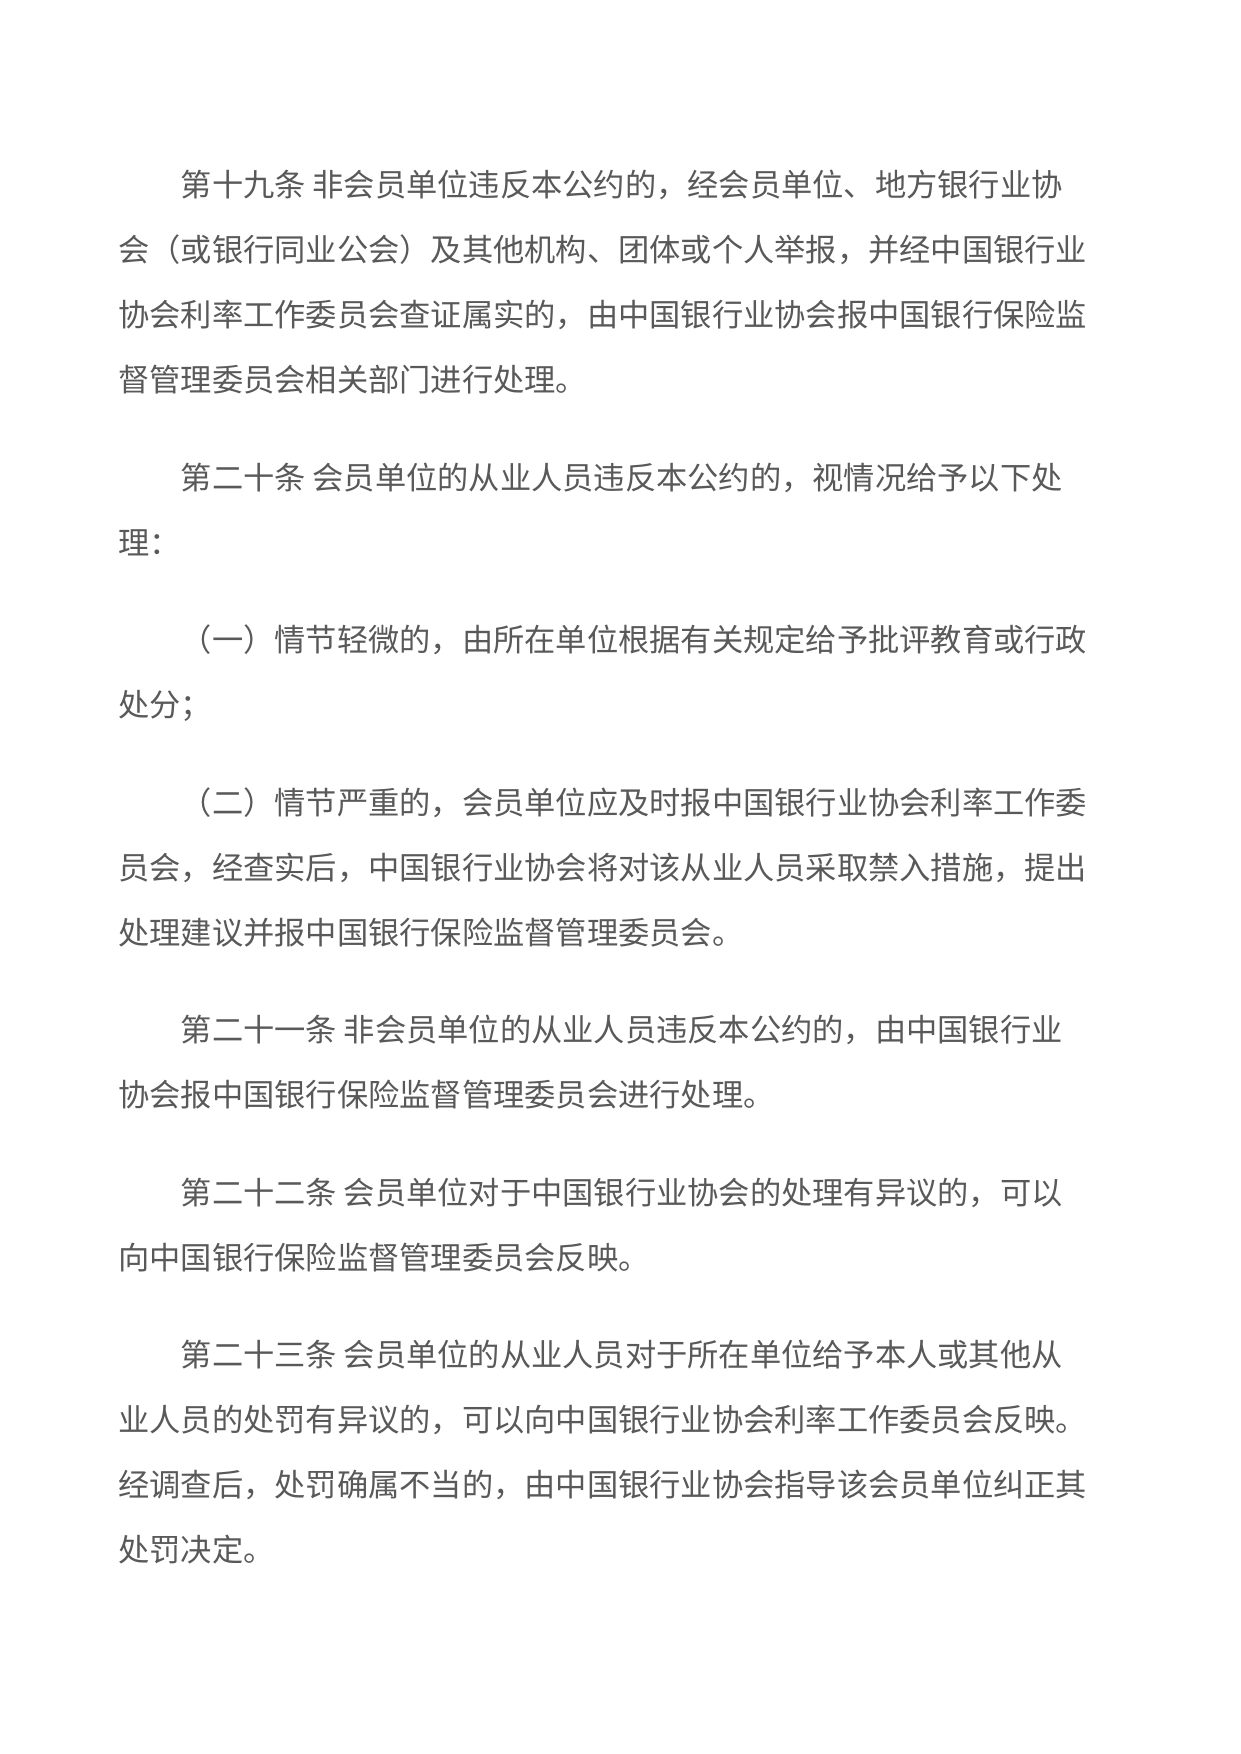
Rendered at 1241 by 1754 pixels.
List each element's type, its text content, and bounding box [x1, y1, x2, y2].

text 第二十三条 会员单位的从业人员对于所在单位给予本人或其他从业人员的处罚有异议的，可以向中国银行业协会利率工作委员会反映。经调查后，处罚确属不当的，由中国银行业协会指导该会员单位纠正其处罚决定。 [118, 1321, 1092, 1581]
text 第二十条 会员单位的从业人员违反本公约的，视情况给予以下处理： [118, 443, 1092, 573]
text 第二十一条 非会员单位的从业人员违反本公约的，由中国银行业协会报中国银行保险监督管理委员会进行处理。 [118, 996, 1092, 1126]
text 第十九条 非会员单位违反本公约的，经会员单位、地方银行业协会（或银行同业公会）及其他机构、团体或个人举报，并经中国银行业协会利率工作委员会查证属实的，由中国银行业协会报中国银行保险监督管理委员会相关部门进行处理。 [118, 151, 1092, 411]
text （二）情节严重的，会员单位应及时报中国银行业协会利率工作委员会，经查实后，中国银行业协会将对该从业人员采取禁入措施，提出处理建议并报中国银行保险监督管理委员会。 [118, 768, 1092, 963]
text （一）情节轻微的，由所在单位根据有关规定给予批评教育或行政处分； [118, 606, 1092, 736]
text 第二十二条 会员单位对于中国银行业协会的处理有异议的，可以向中国银行保险监督管理委员会反映。 [118, 1158, 1092, 1288]
